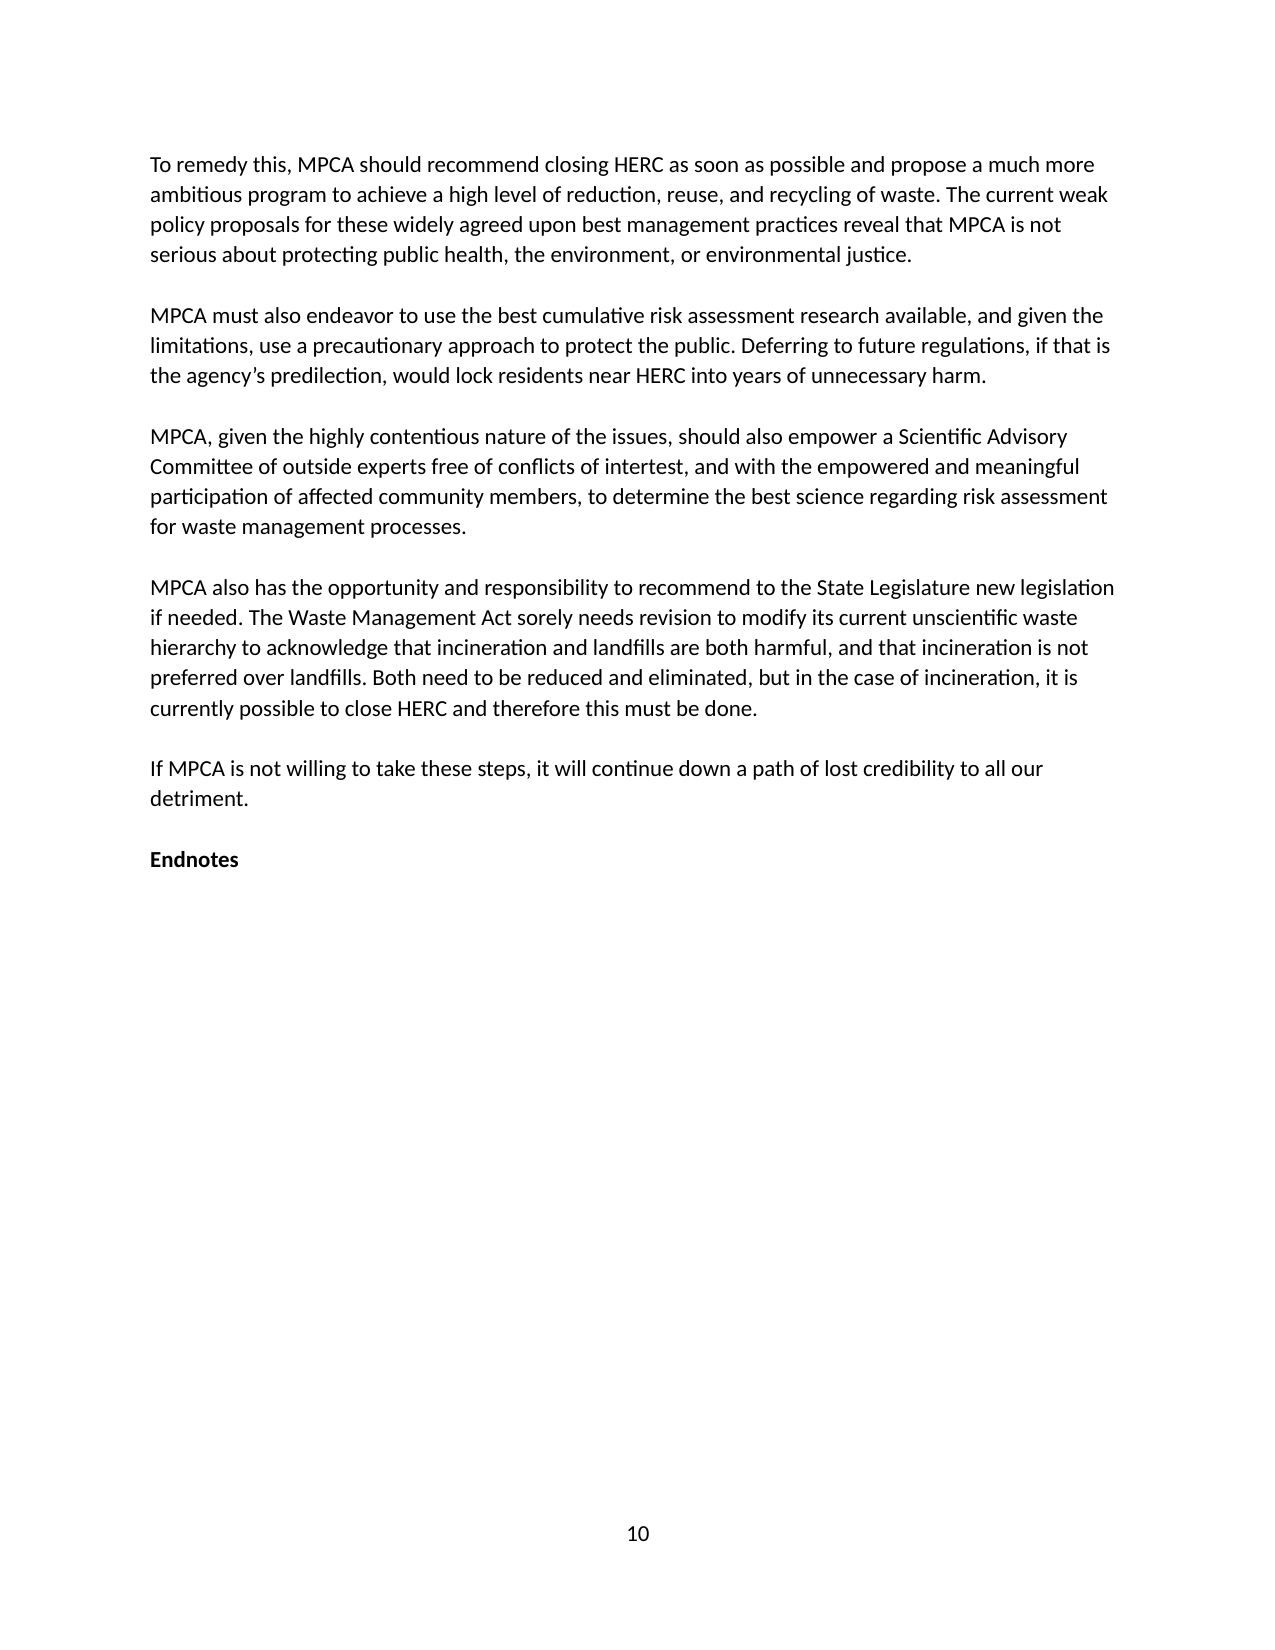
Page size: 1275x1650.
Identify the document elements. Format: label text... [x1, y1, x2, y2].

text Endnotes [150, 845, 1125, 873]
text MPCA must also endeavor to use the best cumulative risk assessment research available, and given the limitations, use a precautionary approach to protect the public. Deferring to future regulations, if that is the agency’s predilection, would lock residents near HERC into years of unnecessary harm. [150, 301, 1125, 389]
text To remedy this, MPCA should recommend closing HERC as soon as possible and propose a much more ambitious program to achieve a high level of reduction, reuse, and recycling of waste. The current weak policy proposals for these widely agreed upon best management practices reveal that MPCA is not serious about protecting public health, the environment, or environmental justice. [150, 150, 1125, 269]
text MPCA also has the opportunity and responsibility to recommend to the State Legislature new legislation if needed. The Waste Management Act sorely needs revision to modify its current unscientific waste hierarchy to acknowledge that incineration and landfills are both harmful, and that incineration is not preferred over landfills. Both need to be reduced and eliminated, but in the case of incineration, it is currently possible to close HERC and therefore this must be done. [150, 573, 1125, 722]
text MPCA, given the highly contentious nature of the issues, should also empower a Scientific Advisory Committee of outside experts free of conflicts of intertest, and with the empowered and meaningful participation of affected community members, to determine the best science regarding risk assessment for waste management processes. [150, 422, 1125, 541]
text If MPCA is not willing to take these steps, it will continue down a path of lost credibility to all our detriment. [150, 754, 1125, 812]
